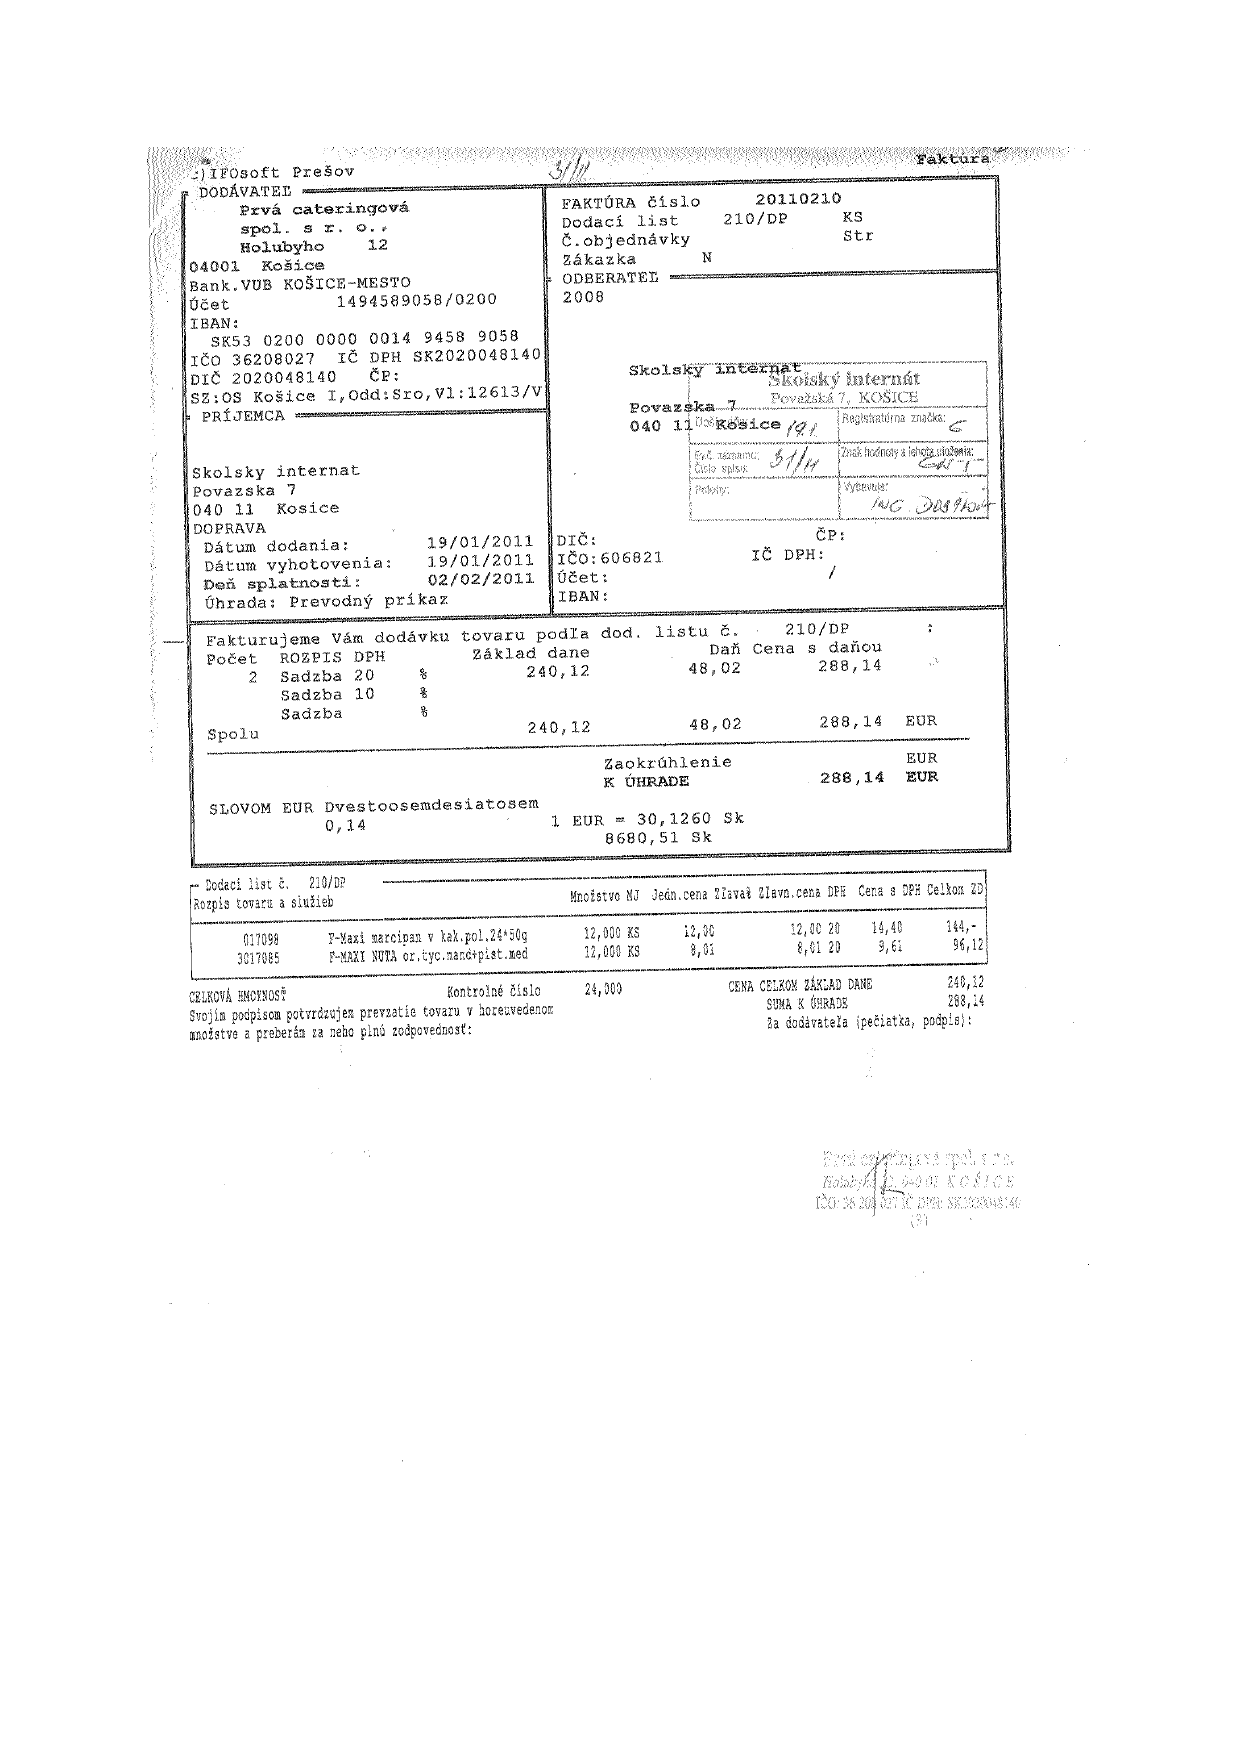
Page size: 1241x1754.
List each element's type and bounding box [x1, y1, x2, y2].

picture [147, 147, 1093, 1473]
